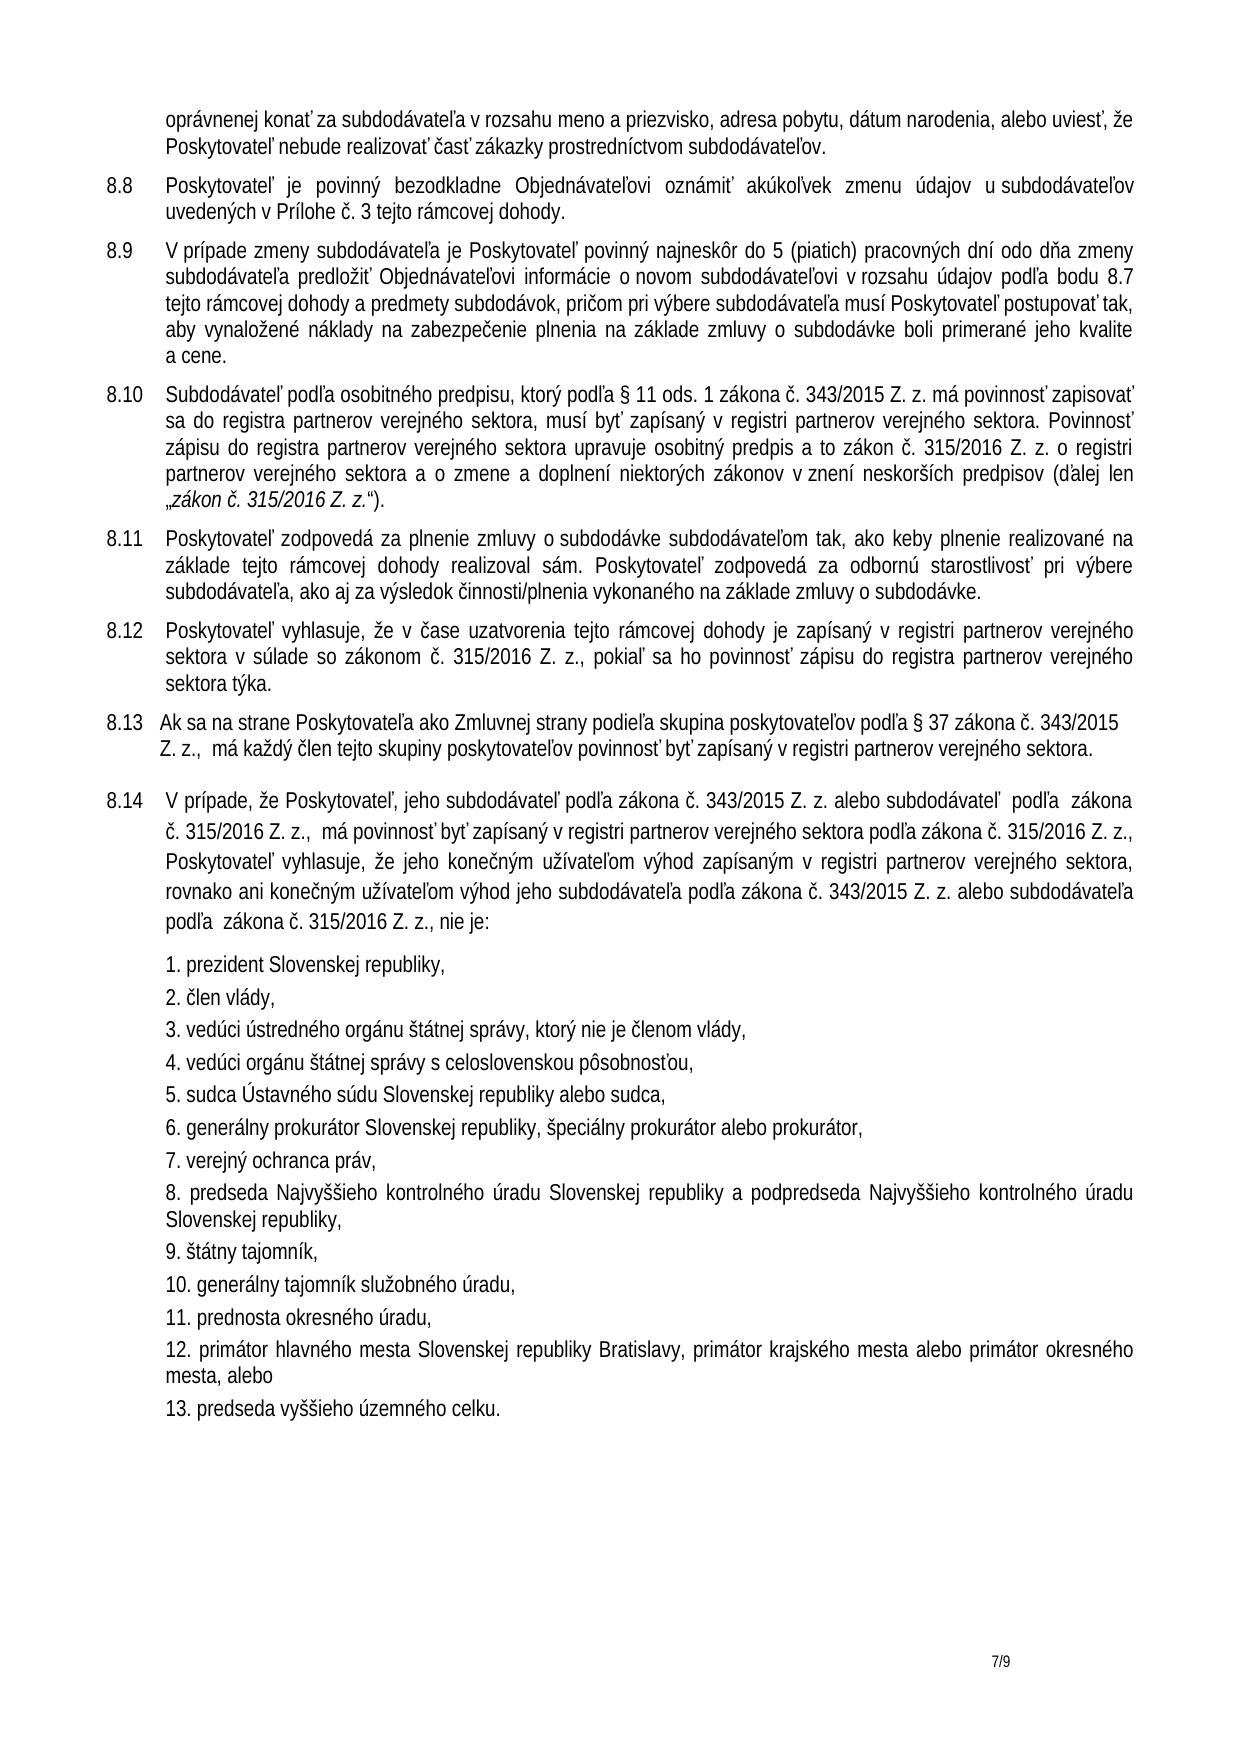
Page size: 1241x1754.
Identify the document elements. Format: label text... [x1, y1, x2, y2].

list 10. generálny tajomník služobného úradu, [106, 1271, 1134, 1297]
list 11. prednosta okresného úradu, [106, 1303, 1134, 1330]
list V prípade zmeny subdodávateľa je Poskytovateľ povinný najneskôr do 5 (piatich) pracovných dní odo dňa zmeny subdodávateľa predložiť Objednávateľovi informácie o novom subdodávateľovi v rozsahu údajov podľa bodu 8.7 tejto rámcovej dohody a predmety subdodávok, pričom pri výbere subdodávateľa musí Poskytovateľ postupovať tak, aby vynaložené náklady na zabezpečenie plnenia na základe zmluvy o subdodávke boli primerané jeho kvalite a cene. [106, 237, 1134, 368]
list Subdodávateľ podľa osobitného predpisu, ktorý podľa § 11 ods. 1 zákona č. 343/2015 Z. z. má povinnosť zapisovať sa do registra partnerov verejného sektora, musí byť zapísaný v registri partnerov verejného sektora. Povinnosť zápisu do registra partnerov verejného sektora upravuje osobitný predpis a to zákon č. 315/2016 Z. z. o registri partnerov verejného sektora a o zmene a doplnení niektorých zákonov v znení neskorších predpisov (ďalej len „zákon č. 315/2016 Z. z.“). [106, 381, 1134, 513]
list 4. vedúci orgánu štátnej správy s celoslovenskou pôsobnosťou, [106, 1049, 1134, 1075]
list 1. prezident Slovenskej republiky, [106, 951, 1134, 977]
list Z. z., má každý člen tejto skupiny poskytovateľov povinnosť byť zapísaný v registri partnerov verejného sektora. [144, 735, 1134, 761]
list 9. štátny tajomník, [106, 1238, 1134, 1264]
list 5. sudca Ústavného súdu Slovenskej republiky alebo sudca, [106, 1081, 1134, 1108]
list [106, 106, 1134, 159]
list 13. predseda vyššieho územného celku. [106, 1395, 1134, 1421]
list 7. verejný ochranca práv, [106, 1147, 1134, 1173]
list Poskytovateľ zodpovedá za plnenie zmluvy o subdodávke subdodávateľom tak, ako keby plnenie realizované na základe tejto rámcovej dohody realizoval sám. Poskytovateľ zodpovedá za odbornú starostlivosť pri výbere subdodávateľa, ako aj za výsledok činnosti/plnenia vykonaného na základe zmluvy o subdodávke. [106, 525, 1134, 604]
list 8. predseda Najvyššieho kontrolného úradu Slovenskej republiky a podpredseda Najvyššieho kontrolného úradu Slovenskej republiky, [106, 1179, 1134, 1232]
list Poskytovateľ vyhlasuje, že v čase uzatvorenia tejto rámcovej dohody je zapísaný v registri partnerov verejného sektora v súlade so zákonom č. 315/2016 Z. z., pokiaľ sa ho povinnosť zápisu do registra partnerov verejného sektora týka. [106, 617, 1134, 696]
list 12. primátor hlavného mesta Slovenskej republiky Bratislavy, primátor krajského mesta alebo primátor okresného mesta, alebo [106, 1336, 1134, 1389]
list Ak sa na strane Poskytovateľa ako Zmluvnej strany podieľa skupina poskytovateľov podľa § 37 zákona č. 343/2015 [106, 708, 1134, 735]
list 6. generálny prokurátor Slovenskej republiky, špeciálny prokurátor alebo prokurátor, [106, 1114, 1134, 1140]
list 3. vedúci ústredného orgánu štátnej správy, ktorý nie je členom vlády, [106, 1016, 1134, 1043]
list Poskytovateľ je povinný bezodkladne Objednávateľovi oznámiť akúkoľvek zmenu údajov u subdodávateľov uvedených v Prílohe č. 3 tejto rámcovej dohody. [106, 172, 1134, 224]
list V prípade, že Poskytovateľ, jeho subdodávateľ podľa zákona č. 343/2015 Z. z. alebo subdodávateľ podľa zákona č. 315/2016 Z. z., má povinnosť byť zapísaný v registri partnerov verejného sektora podľa zákona č. 315/2016 Z. z., Poskytovateľ vyhlasuje, že jeho konečným užívateľom výhod zapísaným v registri partnerov verejného sektora, rovnako ani konečným užívateľom výhod jeho subdodávateľa podľa zákona č. 343/2015 Z. z. alebo subdodávateľa podľa zákona č. 315/2016 Z. z., nie je: [106, 787, 1134, 935]
list 2. člen vlády, [106, 984, 1134, 1010]
